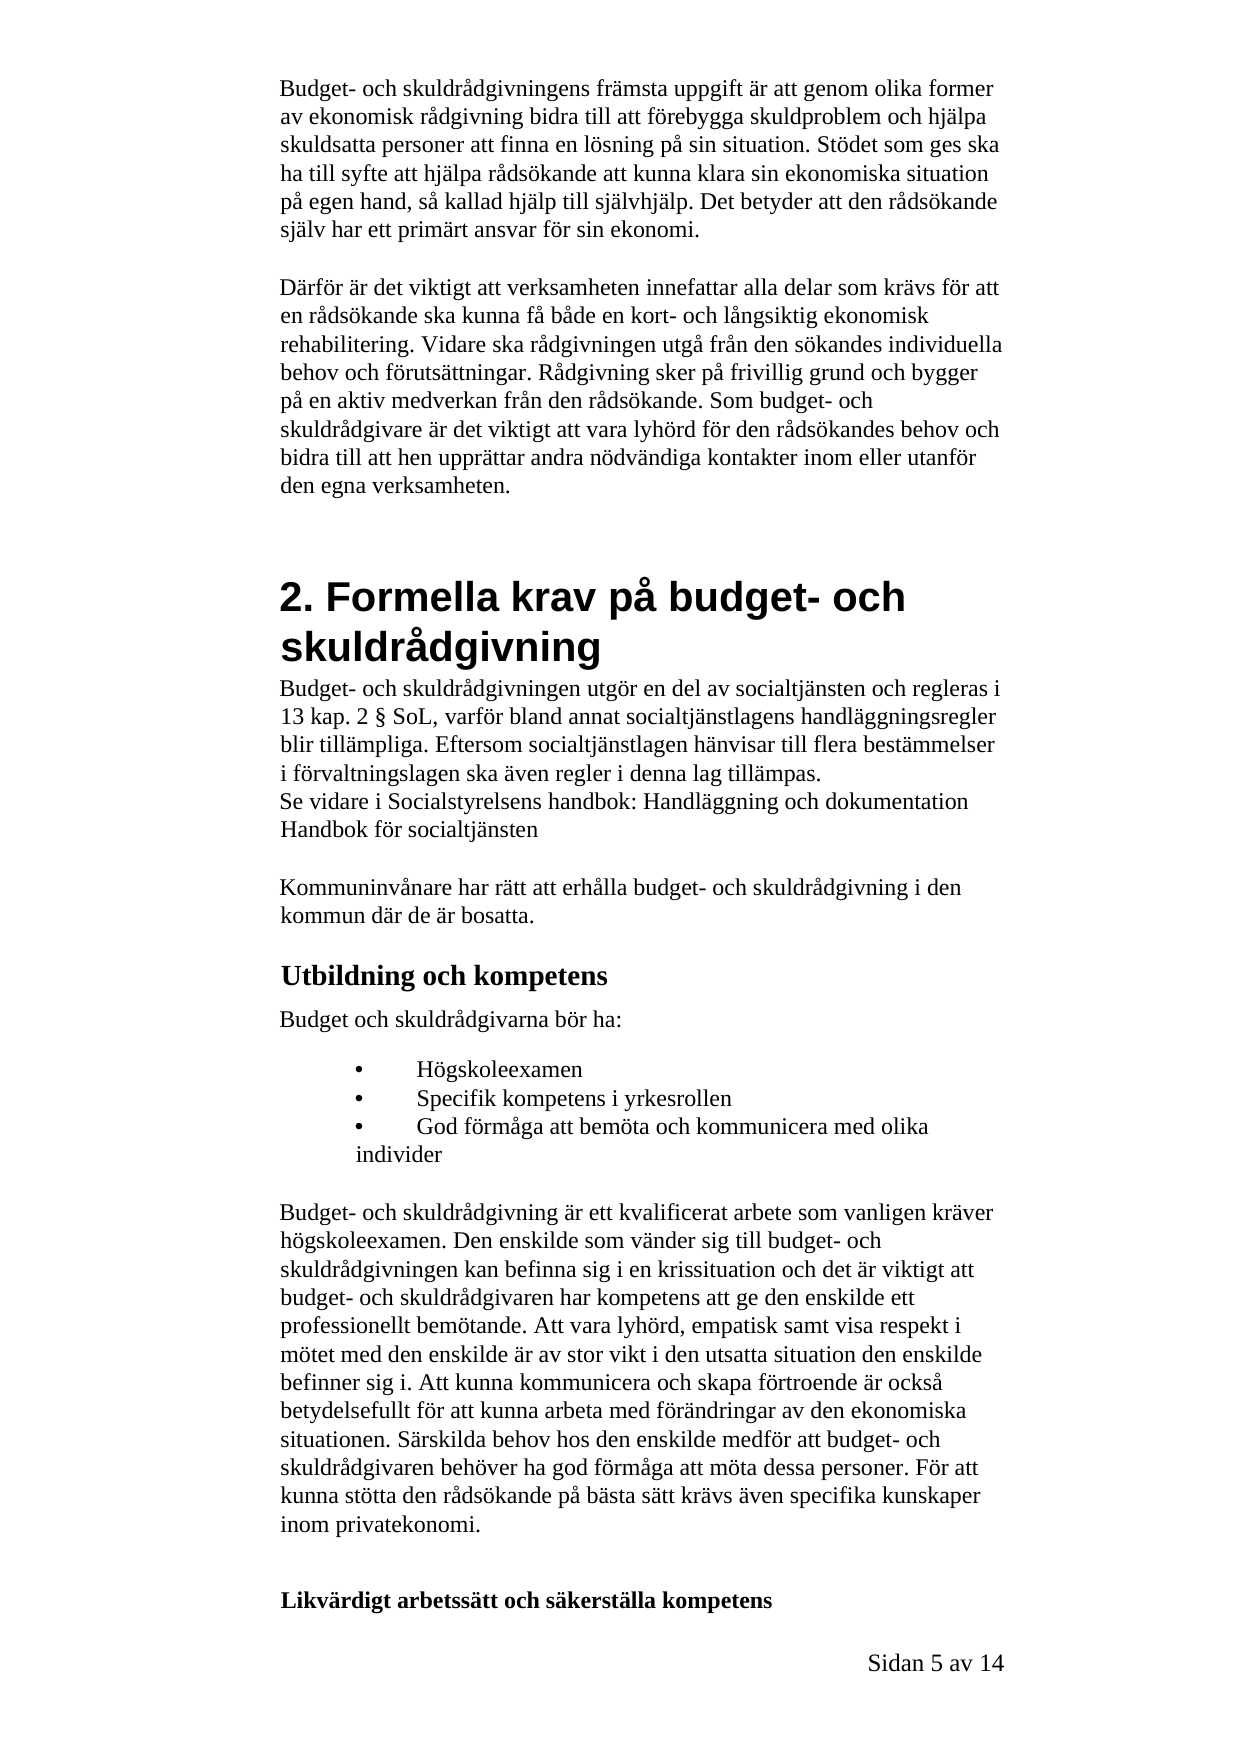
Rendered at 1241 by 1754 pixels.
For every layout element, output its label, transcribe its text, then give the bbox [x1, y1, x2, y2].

text Kommuninvånare har rätt att erhålla budget- och skuldrådgivning i den kommun där de är bosatta. [279, 873, 1004, 929]
list God förmåga att bemöta och kommunicera med olika individer [354, 1112, 1004, 1168]
text Budget- och skuldrådgivning är ett kvalificerat arbete som vanligen kräver högskoleexamen. Den enskilde som vänder sig till budget- och skuldrådgivningen kan befinna sig i en krissituation och det är viktigt att budget- och skuldrådgivaren har kompetens att ge den enskilde ett professionellt bemötande. Att vara lyhörd, empatisk samt visa respekt i mötet med den enskilde är av stor vikt i den utsatta situation den enskilde befinner sig i. Att kunna kommunicera och skapa förtroende är också betydelsefullt för att kunna arbeta med förändringar av den ekonomiska situationen. Särskilda behov hos den enskilde medför att budget- och skuldrådgivaren behöver ha god förmåga att möta dessa personer. För att kunna stötta den rådsökande på bästa sätt krävs även specifika kunskaper inom privatekonomi. [279, 1198, 1004, 1537]
list Högskoleexamen [354, 1055, 1004, 1083]
text Budget- och skuldrådgivningens främsta uppgift är att genom olika former av ekonomisk rådgivning bidra till att förebygga skuldproblem och hjälpa skuldsatta personer att finna en lösning på sin situation. Stödet som ges ska ha till syfte att hjälpa rådsökande att kunna klara sin ekonomiska situation på egen hand, så kallad hjälp till självhjälp. Det betyder att den rådsökande själv har ett primärt ansvar för sin ekonomi. [279, 74, 1004, 243]
text Därför är det viktigt att verksamheten innefattar alla delar som krävs för att en rådsökande ska kunna få både en kort- och långsiktig ekonomisk rehabilitering. Vidare ska rådgivningen utgå från den sökandes individuella behov och förutsättningar. Rådgivning sker på frivillig grund och bygger på en aktiv medverkan från den rådsökande. Som budget- och skuldrådgivare är det viktigt att vara lyhörd för den rådsökandes behov och bidra till att hen upprättar andra nödvändiga kontakter inom eller utanför den egna verksamheten. [279, 273, 1004, 499]
subtitle Utbildning och kompetens [281, 958, 1005, 992]
text Se vidare i Socialstyrelsens handbok: Handläggning och dokumentation Handbok för socialtjänsten [279, 787, 1021, 843]
list Specifik kompetens i yrkesrollen [354, 1083, 1004, 1111]
text Likvärdigt arbetssätt och säkerställa kompetens [281, 1586, 1040, 1614]
text Budget och skuldrådgivarna bör ha: [279, 1005, 1004, 1033]
subtitle 2. Formella krav på budget- och skuldrådgivning [279, 572, 1005, 670]
text Budget- och skuldrådgivningen utgör en del av socialtjänsten och regleras i 13 kap. 2 § SoL, varför bland annat socialtjänstlagens handläggningsregler blir tillämpliga. Eftersom socialtjänstlagen hänvisar till flera bestämmelser i förvaltningslagen ska även regler i denna lag tillämpas. [279, 673, 1004, 786]
